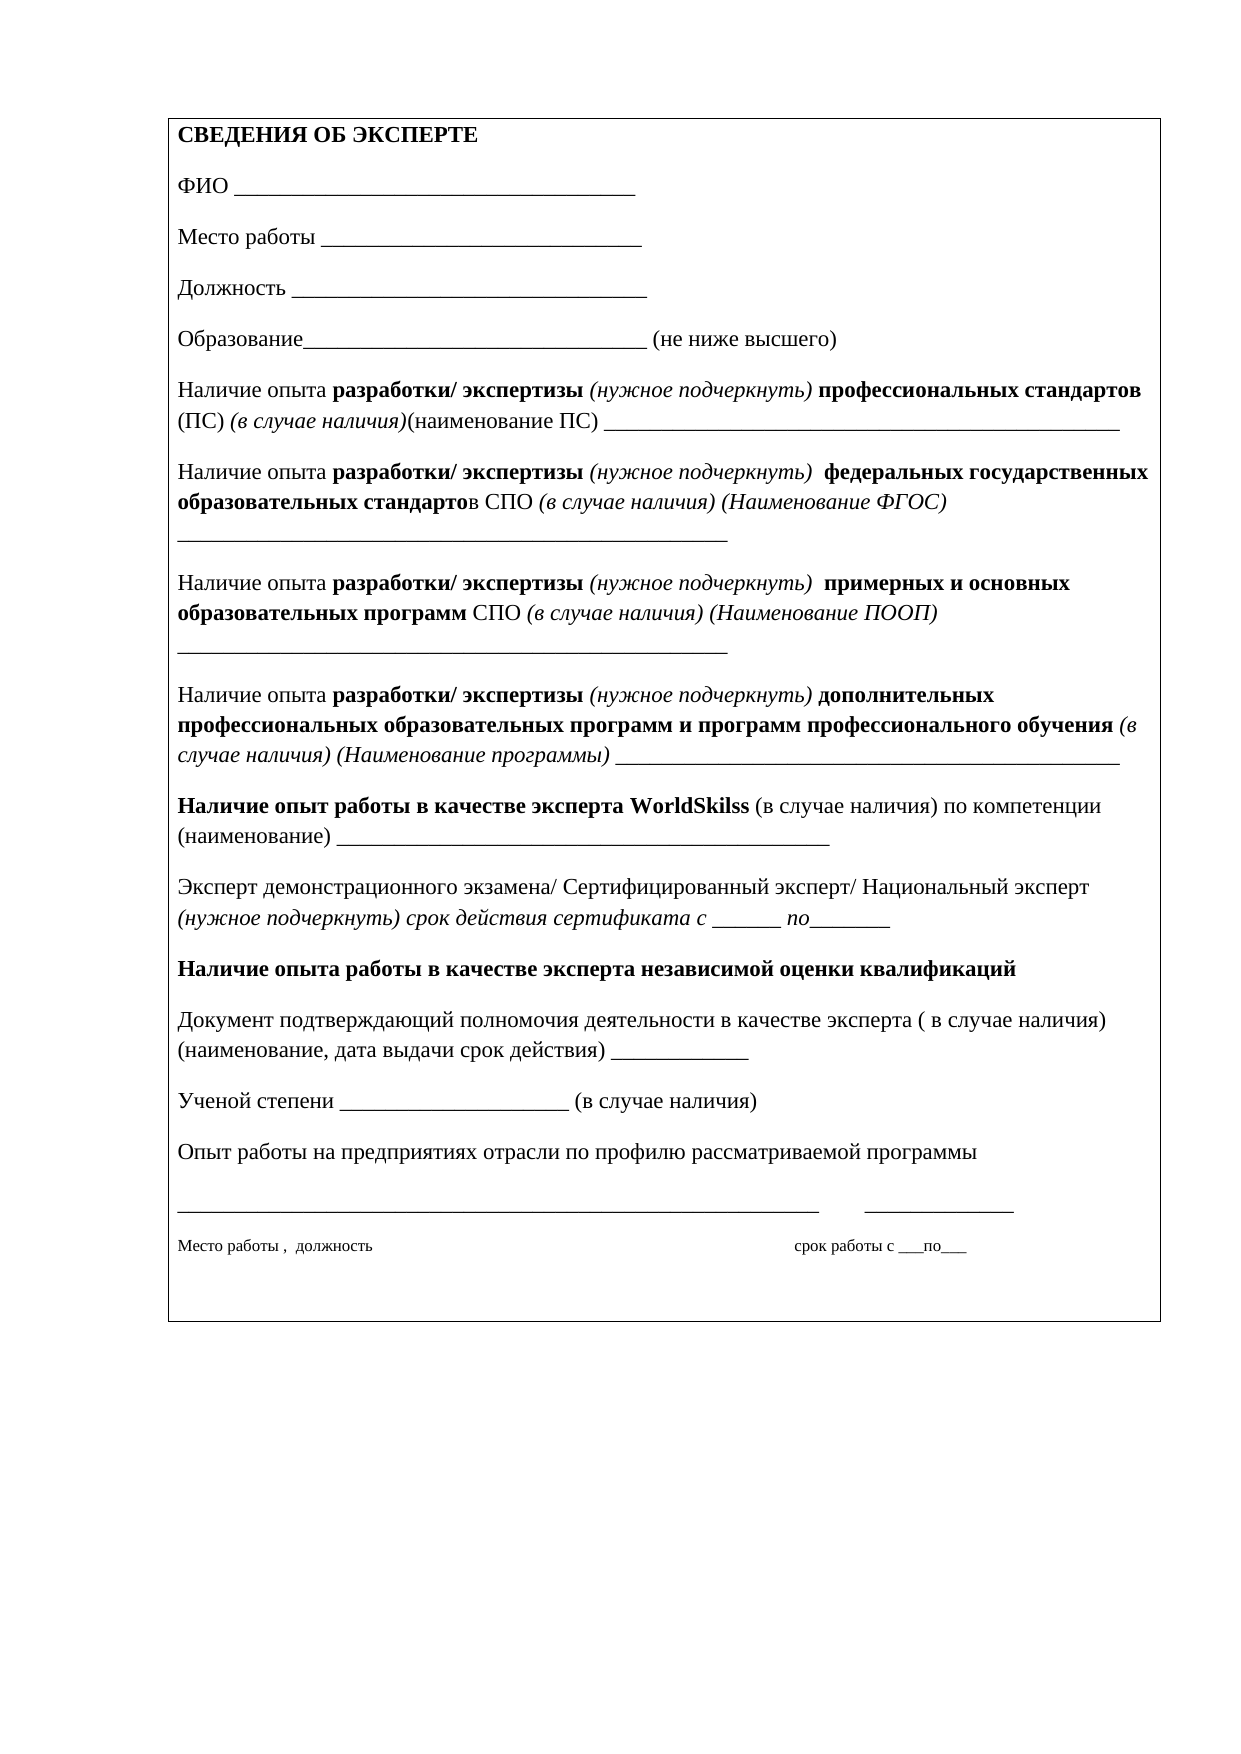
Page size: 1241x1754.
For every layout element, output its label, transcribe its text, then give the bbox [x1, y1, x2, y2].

text Место работы , должность срок работы с ___по___ [169, 1233, 1160, 1270]
text Должность _______________________________ [169, 271, 1160, 301]
text Наличие опыта работы в качестве эксперта независимой оценки квалификаций [169, 951, 1160, 981]
text Наличие опыт работы в качестве эксперта WorldSkilss (в случае наличия) по компетенции (наименование) ___________________________________________ [169, 789, 1160, 849]
text Образование______________________________ (не ниже высшего) [169, 322, 1160, 352]
text Наличие опыта разработки/ экспертизы (нужное подчеркнуть) примерных и основных образовательных программ СПО (в случае наличия) (Наименование ПООП) ________________________________________________ [169, 566, 1160, 656]
text ФИО ___________________________________ [169, 169, 1160, 199]
text Наличие опыта разработки/ экспертизы (нужное подчеркнуть) федеральных государственных образовательных стандартов СПО (в случае наличия) (Наименование ФГОС) ________________________________________________ [169, 454, 1160, 544]
text Эксперт демонстрационного экзамена/ Сертифицированный эксперт/ Национальный эксперт (нужное подчеркнуть) срок действия сертификата с ______ по_______ [169, 870, 1160, 930]
text Документ подтверждающий полномочия деятельности в качестве эксперта ( в случае наличия) (наименование, дата выдачи срок действия) ____________ [169, 1002, 1160, 1062]
text Место работы ____________________________ [169, 220, 1160, 250]
text Наличие опыта разработки/ экспертизы (нужное подчеркнуть) дополнительных профессиональных образовательных программ и программ профессионального обучения (в случае наличия) (Наименование программы) ____________________________________________ [169, 677, 1160, 767]
text Ученой степени ____________________ (в случае наличия) [169, 1084, 1160, 1113]
text ________________________________________________________ _____________ [169, 1186, 1160, 1215]
text Наличие опыта разработки/ экспертизы (нужное подчеркнуть) профессиональных стандартов (ПС) (в случае наличия)(наименование ПС) _____________________________________________ [169, 373, 1160, 433]
text СВЕДЕНИЯ ОБ ЭКСПЕРТЕ [169, 119, 1160, 148]
text Опыт работы на предприятиях отрасли по профилю рассматриваемой программы [169, 1135, 1160, 1164]
